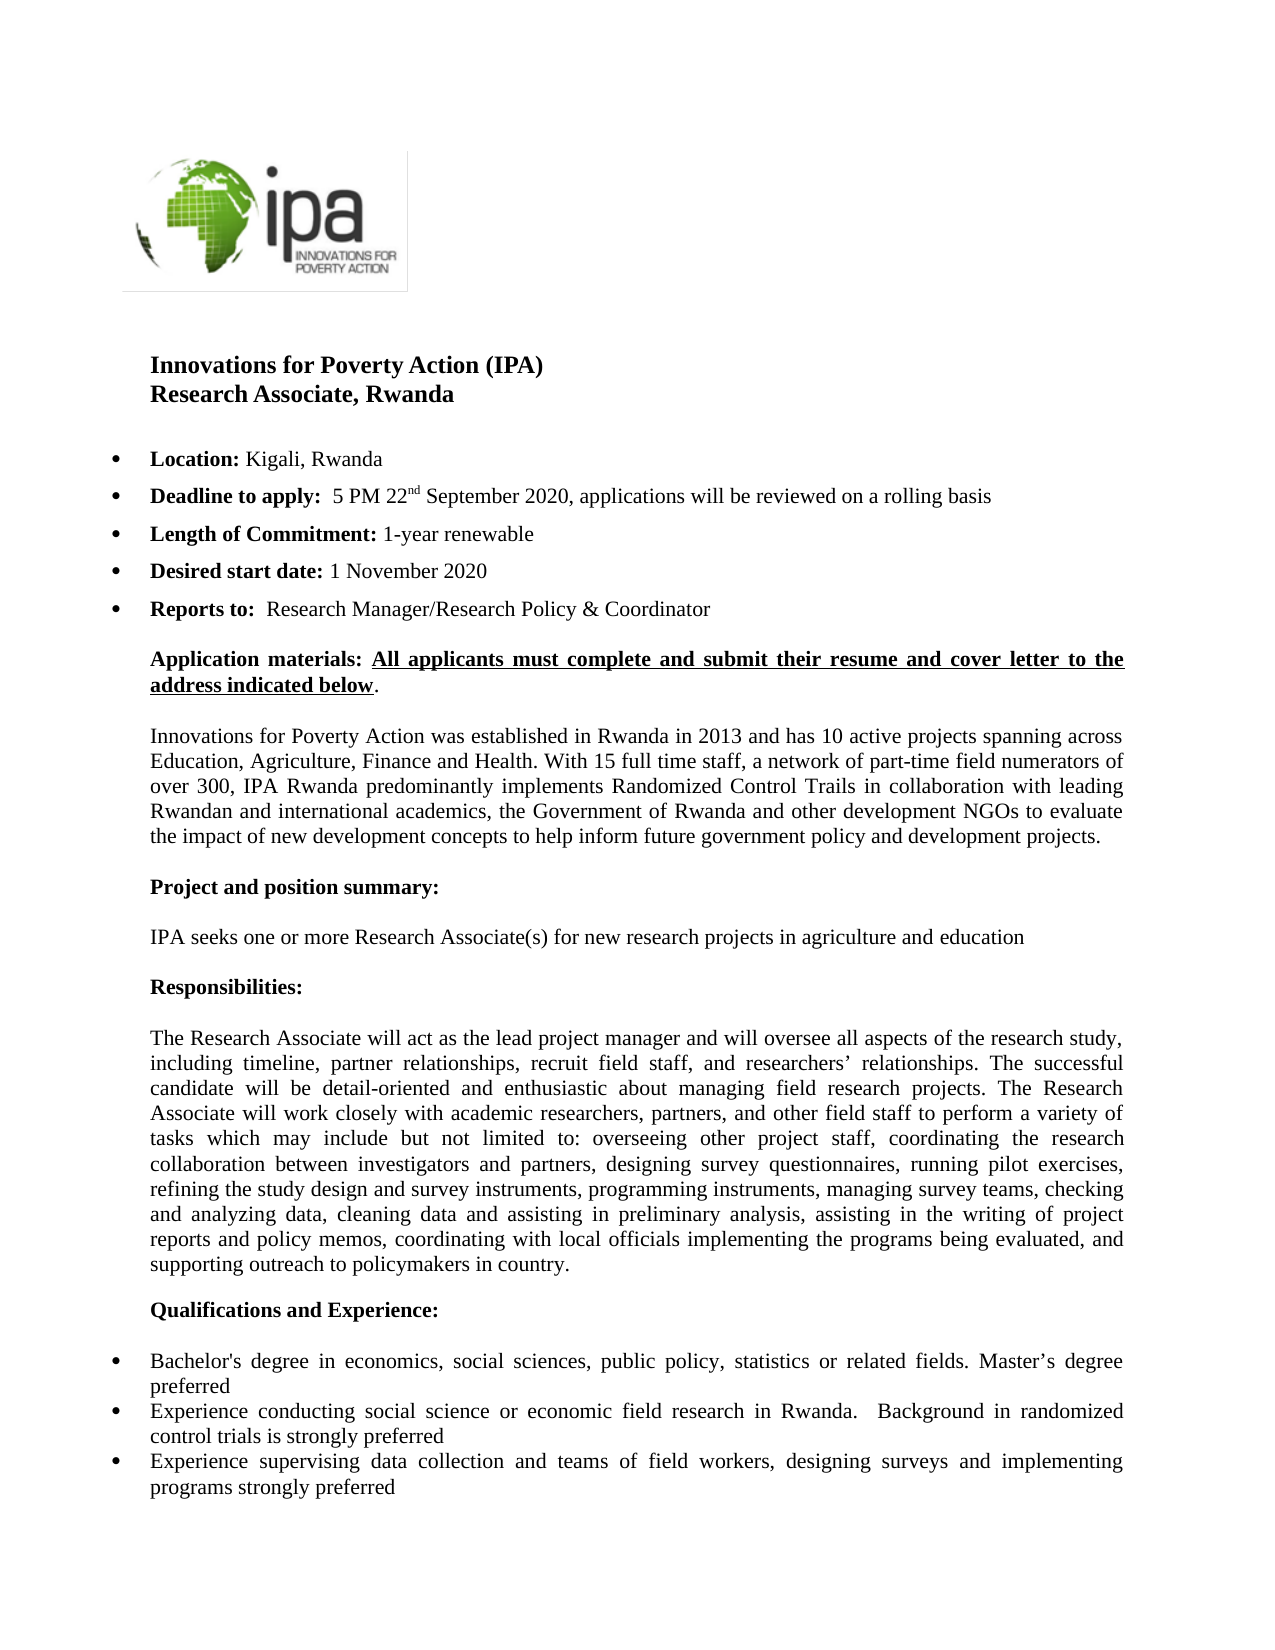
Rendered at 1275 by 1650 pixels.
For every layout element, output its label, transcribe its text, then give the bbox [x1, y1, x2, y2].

list Bachelor's degree in economics, social sciences, public policy, statistics or related fields. Master’s degree preferred [112, 1348, 1125, 1398]
text IPA seeks one or more Research Associate(s) for new research projects in agriculture and education [150, 924, 1125, 949]
text Qualifications and Experience: [150, 1297, 1125, 1323]
list Desired start date: 1 November 2020 [112, 546, 1125, 583]
text Research Associate, Rwanda [150, 379, 1125, 408]
list Length of Commitment: 1-year renewable [112, 508, 1125, 546]
text Responsibilities: [150, 974, 1125, 999]
list Experience conducting social science or economic field research in Rwanda. Background in randomized control trials is strongly preferred [112, 1398, 1125, 1448]
text Project and position summary: [150, 874, 1125, 899]
list Reports to: Research Manager/Research Policy & Coordinator [112, 583, 1125, 621]
text Application materials: All applicants must complete and submit their resume and cover letter to the address indicated below. [150, 646, 1125, 697]
list Experience supervising data collection and teams of field workers, designing surveys and implementing programs strongly preferred [112, 1448, 1125, 1499]
picture [122, 151, 409, 293]
text Innovations for Poverty Action was established in Rwanda in 2013 and has 10 active projects spanning across Education, Agriculture, Finance and Health. With 15 full time staff, a network of part-time field numerators of over 300, IPA Rwanda predominantly implements Randomized Control Trails in collaboration with leading Rwandan and international academics, the Government of Rwanda and other development NGOs to evaluate the impact of new development concepts to help inform future government policy and development projects. [150, 723, 1125, 849]
list Location: Kigali, Rwanda [112, 433, 1125, 471]
list Deadline to apply: 5 PM 22nd September 2020, applications will be reviewed on a rolling basis [112, 471, 1125, 508]
text Innovations for Poverty Action (IPA) [150, 351, 1125, 379]
text The Research Associate will act as the lead project manager and will oversee all aspects of the research study, including timeline, partner relationships, recruit field staff, and researchers’ relationships. The successful candidate will be detail-oriented and enthusiastic about managing field research projects. The Research Associate will work closely with academic researchers, partners, and other field staff to perform a variety of tasks which may include but not limited to: overseeing other project staff, coordinating the research collaboration between investigators and partners, designing survey questionnaires, running pilot exercises, refining the study design and survey instruments, programming instruments, managing survey teams, checking and analyzing data, cleaning data and assisting in preliminary analysis, assisting in the writing of project reports and policy memos, coordinating with local officials implementing the programs being evaluated, and supporting outreach to policymakers in country. [150, 1024, 1125, 1277]
